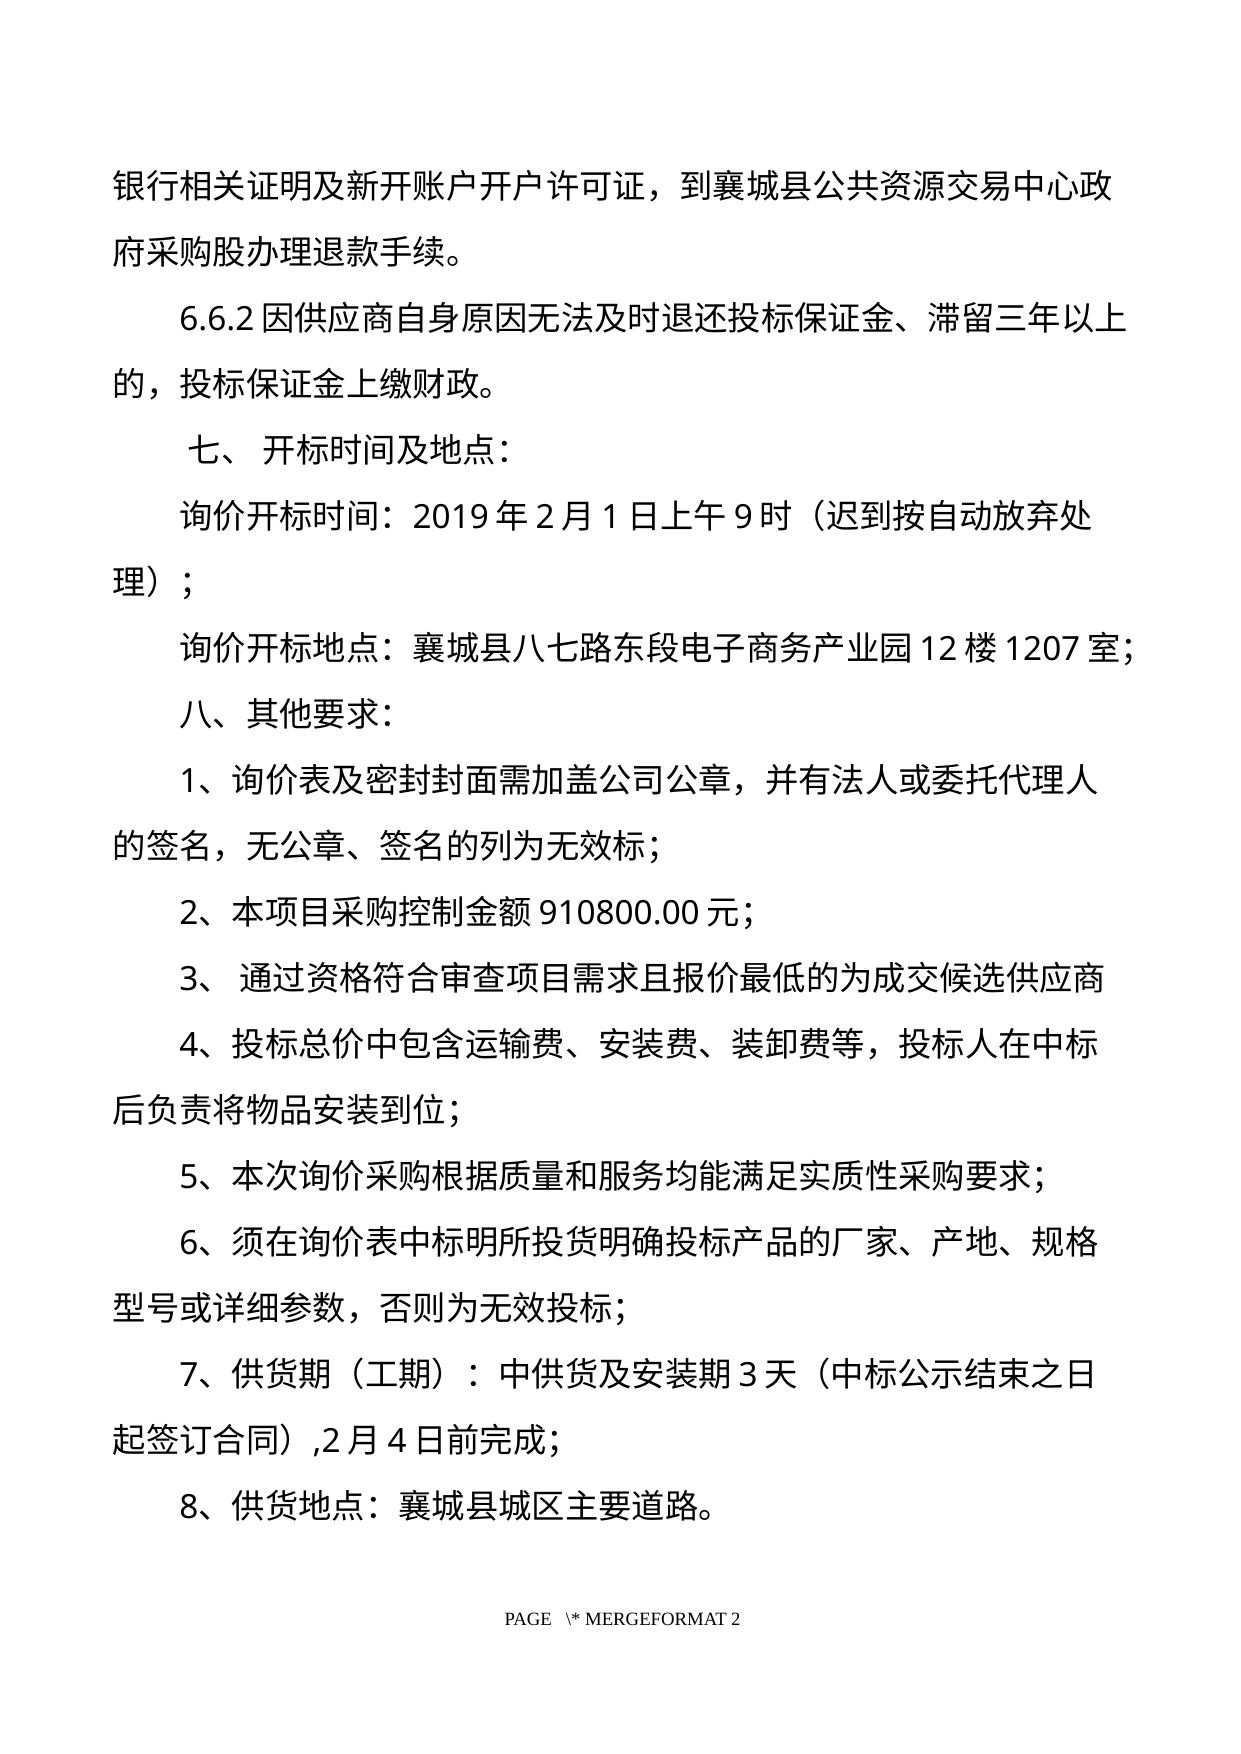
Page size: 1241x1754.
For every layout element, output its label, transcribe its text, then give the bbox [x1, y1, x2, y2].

text 3、 通过资格符合审查项目需求且报价最低的为成交候选供应商 [112, 943, 1128, 1009]
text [112, 151, 1128, 283]
text 1、询价表及密封封面需加盖公司公章，并有法人或委托代理人的签名，无公章、签名的列为无效标； [112, 745, 1128, 877]
text 5、本次询价采购根据质量和服务均能满足实质性采购要求； [112, 1141, 1128, 1207]
list 开标时间及地点： [187, 415, 1128, 481]
text 询价开标地点：襄城县八七路东段电子商务产业园12楼1207室； [112, 613, 1128, 679]
text 6、须在询价表中标明所投货明确投标产品的厂家、产地、规格型号或详细参数，否则为无效投标； [112, 1207, 1128, 1339]
text 6.6.2因供应商自身原因无法及时退还投标保证金、滞留三年以上的，投标保证金上缴财政。 [112, 283, 1128, 415]
text 询价开标时间：2019年2月1日上午9时（迟到按自动放弃处理）； [112, 481, 1128, 613]
text 2、本项目采购控制金额910800.00元； [112, 877, 1128, 943]
text 八、其他要求： [112, 679, 1128, 745]
text 8、供货地点：襄城县城区主要道路。 [112, 1471, 1128, 1537]
text 4、投标总价中包含运输费、安装费、装卸费等，投标人在中标后负责将物品安装到位； [112, 1009, 1128, 1141]
text 7、供货期（工期）：中供货及安装期3天（中标公示结束之日起签订合同）,2月4日前完成； [112, 1339, 1128, 1471]
